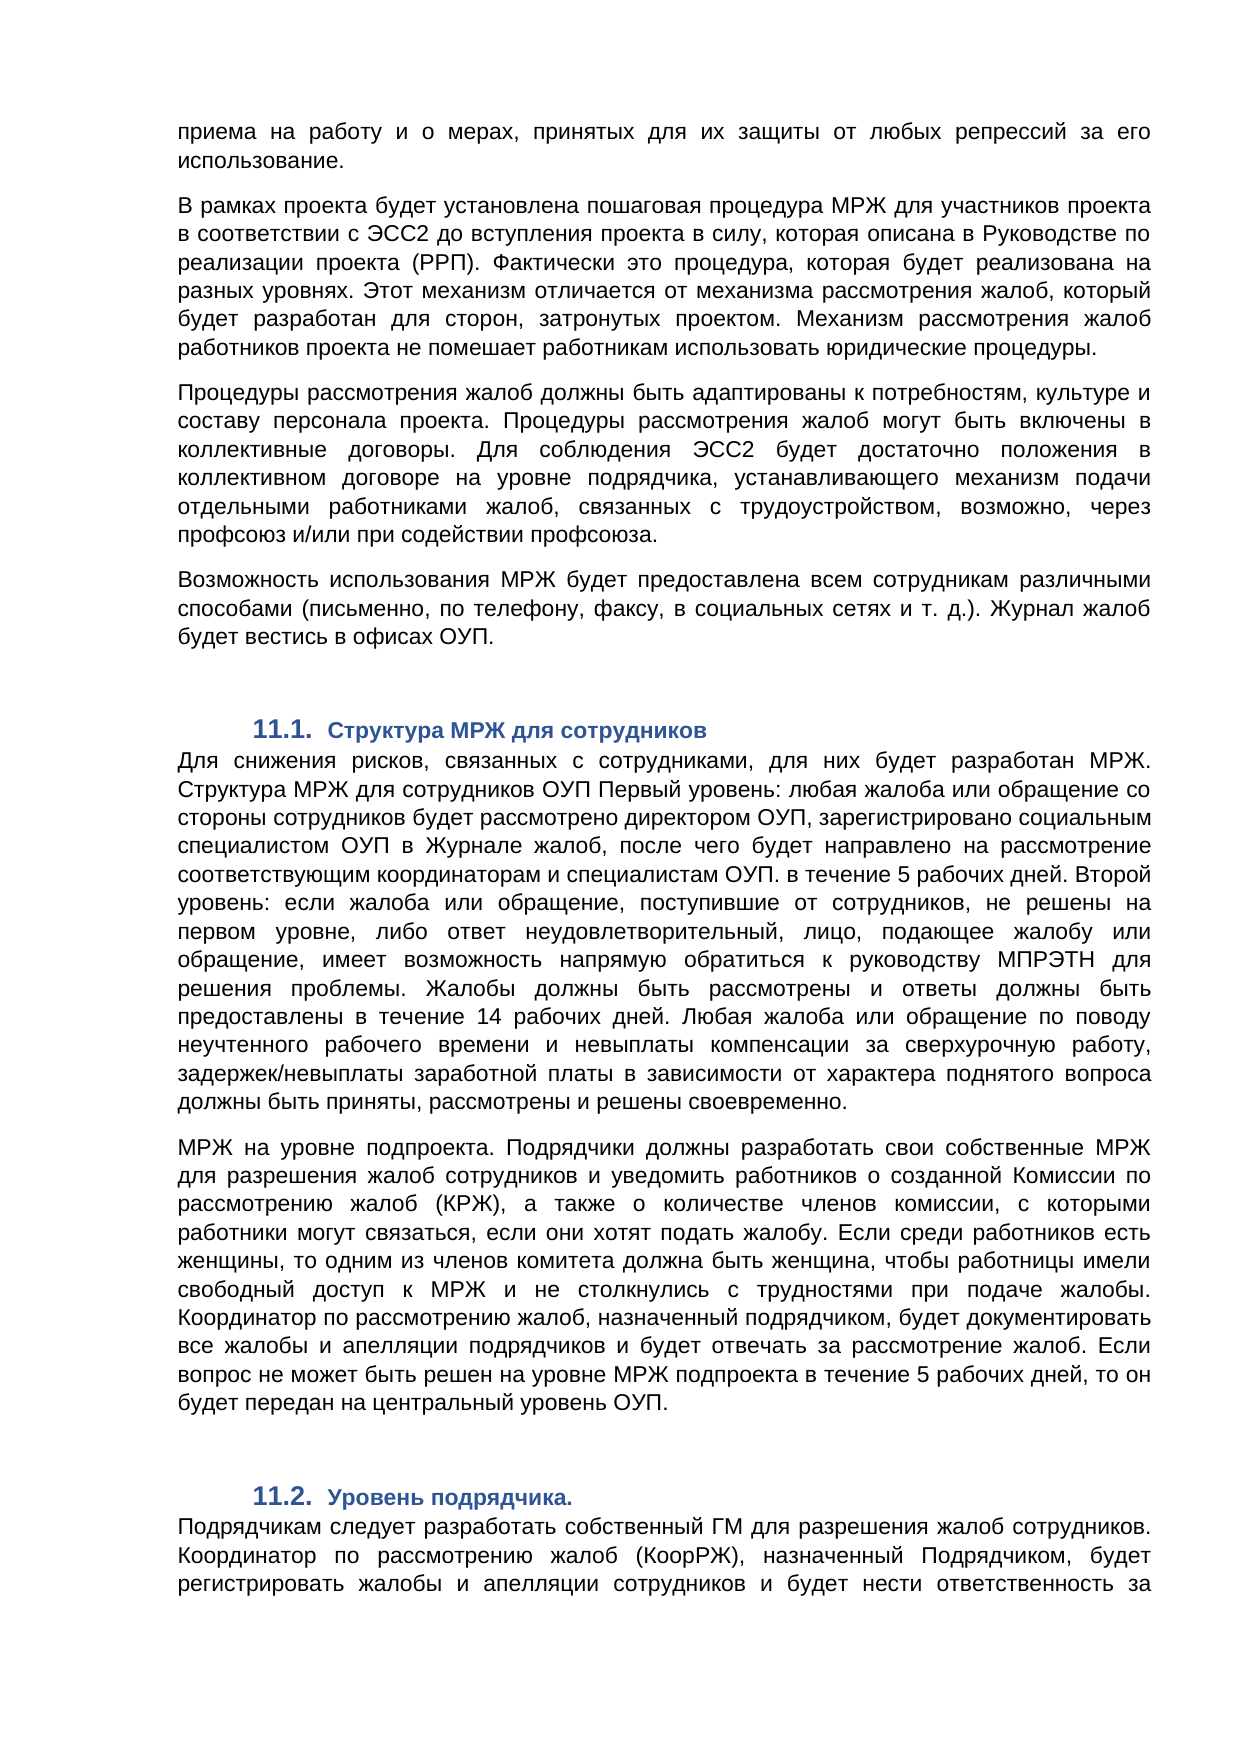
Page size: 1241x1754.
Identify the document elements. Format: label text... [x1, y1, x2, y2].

text Для снижения рисков, связанных с сотрудниками, для них будет разработан МРЖ. Структура МРЖ для сотрудников ОУП Первый уровень: любая жалоба или обращение со стороны сотрудников будет рассмотрено директором ОУП, зарегистрировано социальным специалистом ОУП в Журнале жалоб, после чего будет направлено на рассмотрение соответствующим координаторам и специалистам ОУП. в течение 5 рабочих дней. Второй уровень: если жалоба или обращение, поступившие от сотрудников, не решены на первом уровне, либо ответ неудовлетворительный, лицо, подающее жалобу или обращение, имеет возможность напрямую обратиться к руководству МПРЭТН для решения проблемы. Жалобы должны быть рассмотрены и ответы должны быть предоставлены в течение 14 рабочих дней. Любая жалоба или обращение по поводу неучтенного рабочего времени и невыплаты компенсации за сверхурочную работу, задержек/невыплаты заработной платы в зависимости от характера поднятого вопроса должны быть приняты, рассмотрены и решены своевременно. [177, 747, 1152, 1115]
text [177, 118, 1152, 173]
subtitle Уровень подрядчика. [252, 1479, 1152, 1511]
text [177, 1513, 1152, 1597]
text МРЖ на уровне подпроекта. Подрядчики должны разработать свои собственные МРЖ для разрешения жалоб сотрудников и уведомить работников о созданной Комиссии по рассмотрению жалоб (КРЖ), а также о количестве членов комиссии, с которыми работники могут связаться, если они хотят подать жалобу. Если среди работников есть женщины, то одним из членов комитета должна быть женщина, чтобы работницы имели свободный доступ к МРЖ и не столкнулись с трудностями при подаче жалобы. Координатор по рассмотрению жалоб, назначенный подрядчиком, будет документировать все жалобы и апелляции подрядчиков и будет отвечать за рассмотрение жалоб. Если вопрос не может быть решен на уровне МРЖ подпроекта в течение 5 рабочих дней, то он будет передан на центральный уровень ОУП. [177, 1133, 1152, 1416]
text Возможность использования МРЖ будет предоставлена всем сотрудникам различными способами (письменно, по телефону, факсу, в социальных сетях и т. д.). Журнал жалоб будет вестись в офисах ОУП. [177, 566, 1152, 649]
text В рамках проекта будет установлена пошаговая процедура МРЖ для участников проекта в соответствии с ЭСС2 до вступления проекта в силу, которая описана в Руководстве по реализации проекта (РРП). Фактически это процедура, которая будет реализована на разных уровнях. Этот механизм отличается от механизма рассмотрения жалоб, который будет разработан для сторон, затронутых проектом. Механизм рассмотрения жалоб работников проекта не помешает работникам использовать юридические процедуры. [177, 192, 1152, 360]
subtitle Структура МРЖ для сотрудников [252, 713, 1152, 744]
text Процедуры рассмотрения жалоб должны быть адаптированы к потребностям, культуре и составу персонала проекта. Процедуры рассмотрения жалоб могут быть включены в коллективные договоры. Для соблюдения ЭСС2 будет достаточно положения в коллективном договоре на уровне подрядчика, устанавливающего механизм подачи отдельными работниками жалоб, связанных с трудоустройством, возможно, через профсоюз и/или при содействии профсоюза. [177, 379, 1152, 547]
